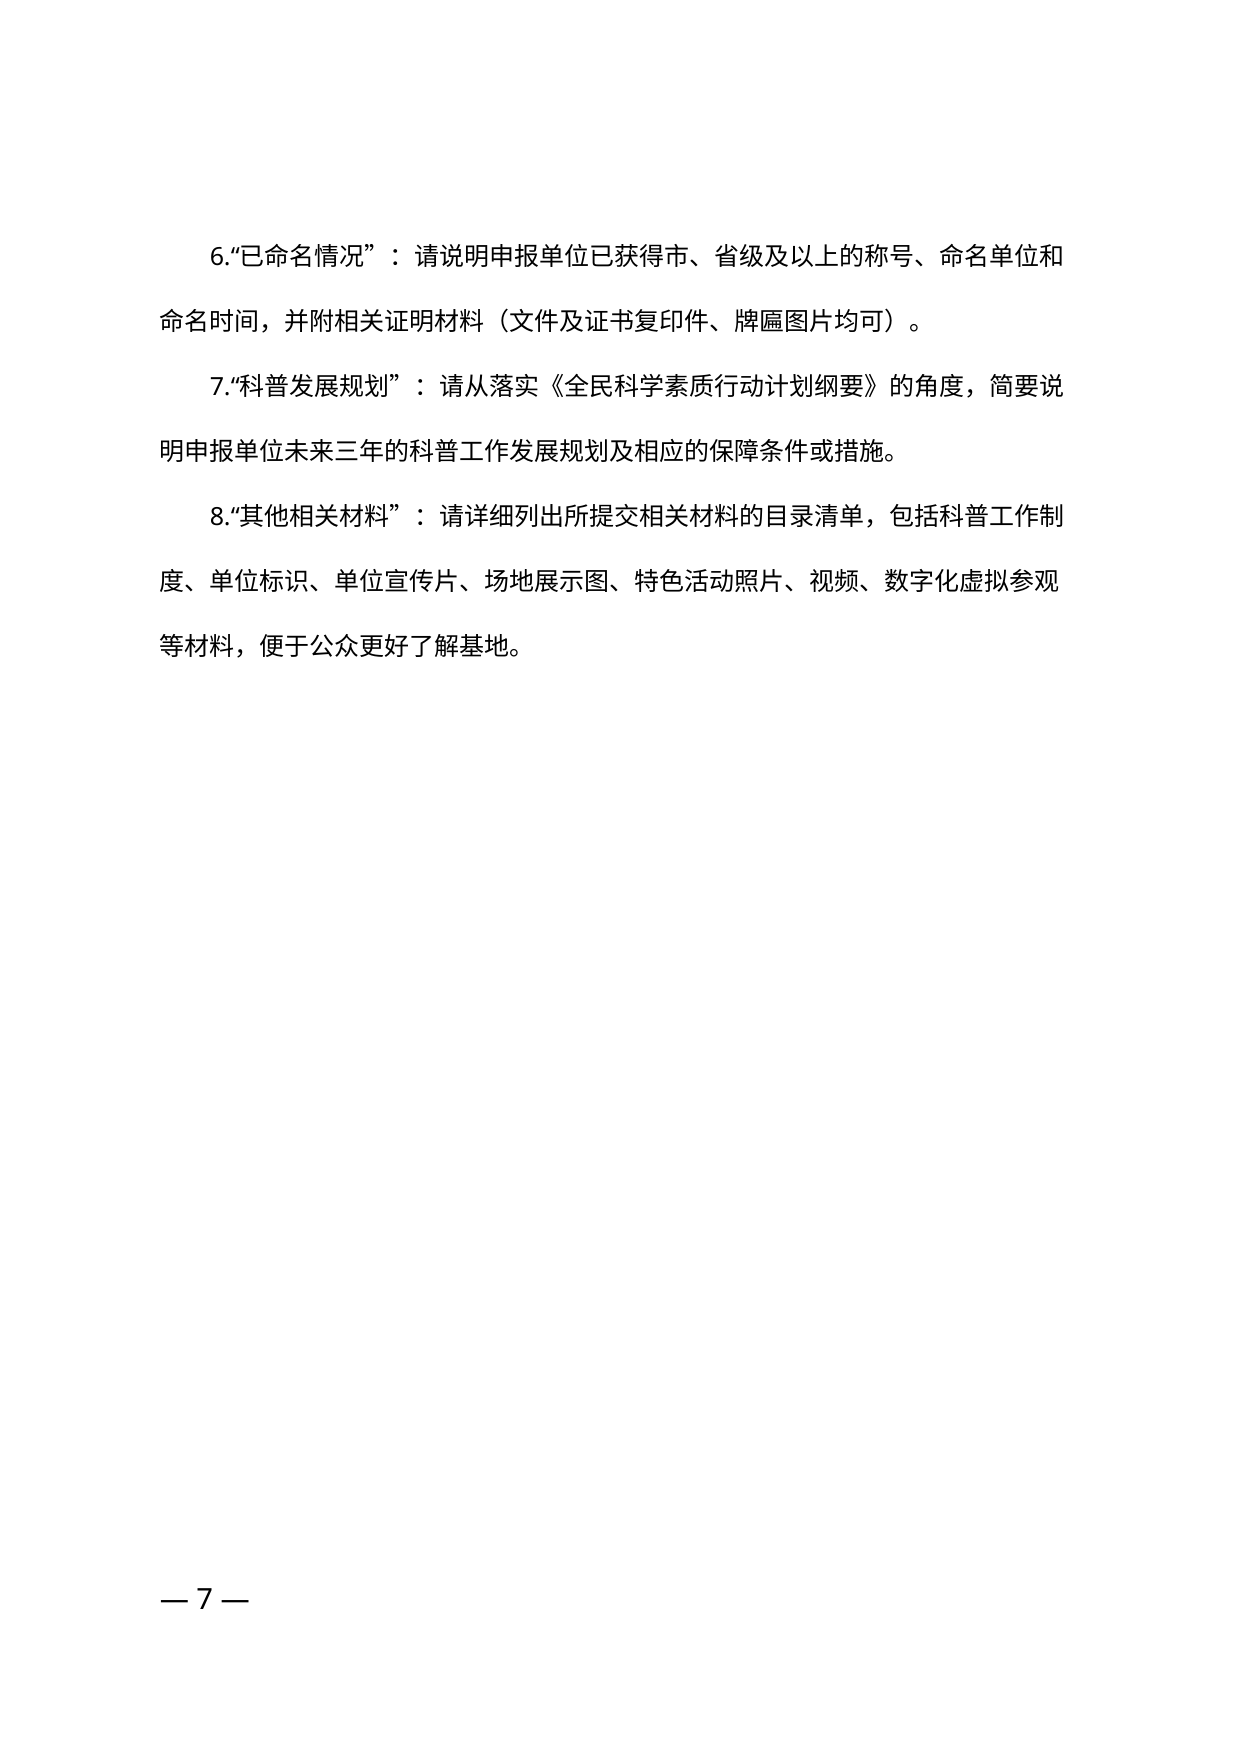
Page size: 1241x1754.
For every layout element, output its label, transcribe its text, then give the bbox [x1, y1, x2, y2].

text 7.“科普发展规划”：请从落实《全民科学素质行动计划纲要》的角度，简要说明申报单位未来三年的科普工作发展规划及相应的保障条件或措施。 [159, 352, 1081, 482]
text 8.“其他相关材料”：请详细列出所提交相关材料的目录清单，包括科普工作制度、单位标识、单位宣传片、场地展示图、特色活动照片、视频、数字化虚拟参观等材料，便于公众更好了解基地。 [159, 482, 1081, 677]
text 6.“已命名情况”：请说明申报单位已获得市、省级及以上的称号、命名单位和命名时间，并附相关证明材料（文件及证书复印件、牌匾图片均可）。 [159, 222, 1081, 352]
